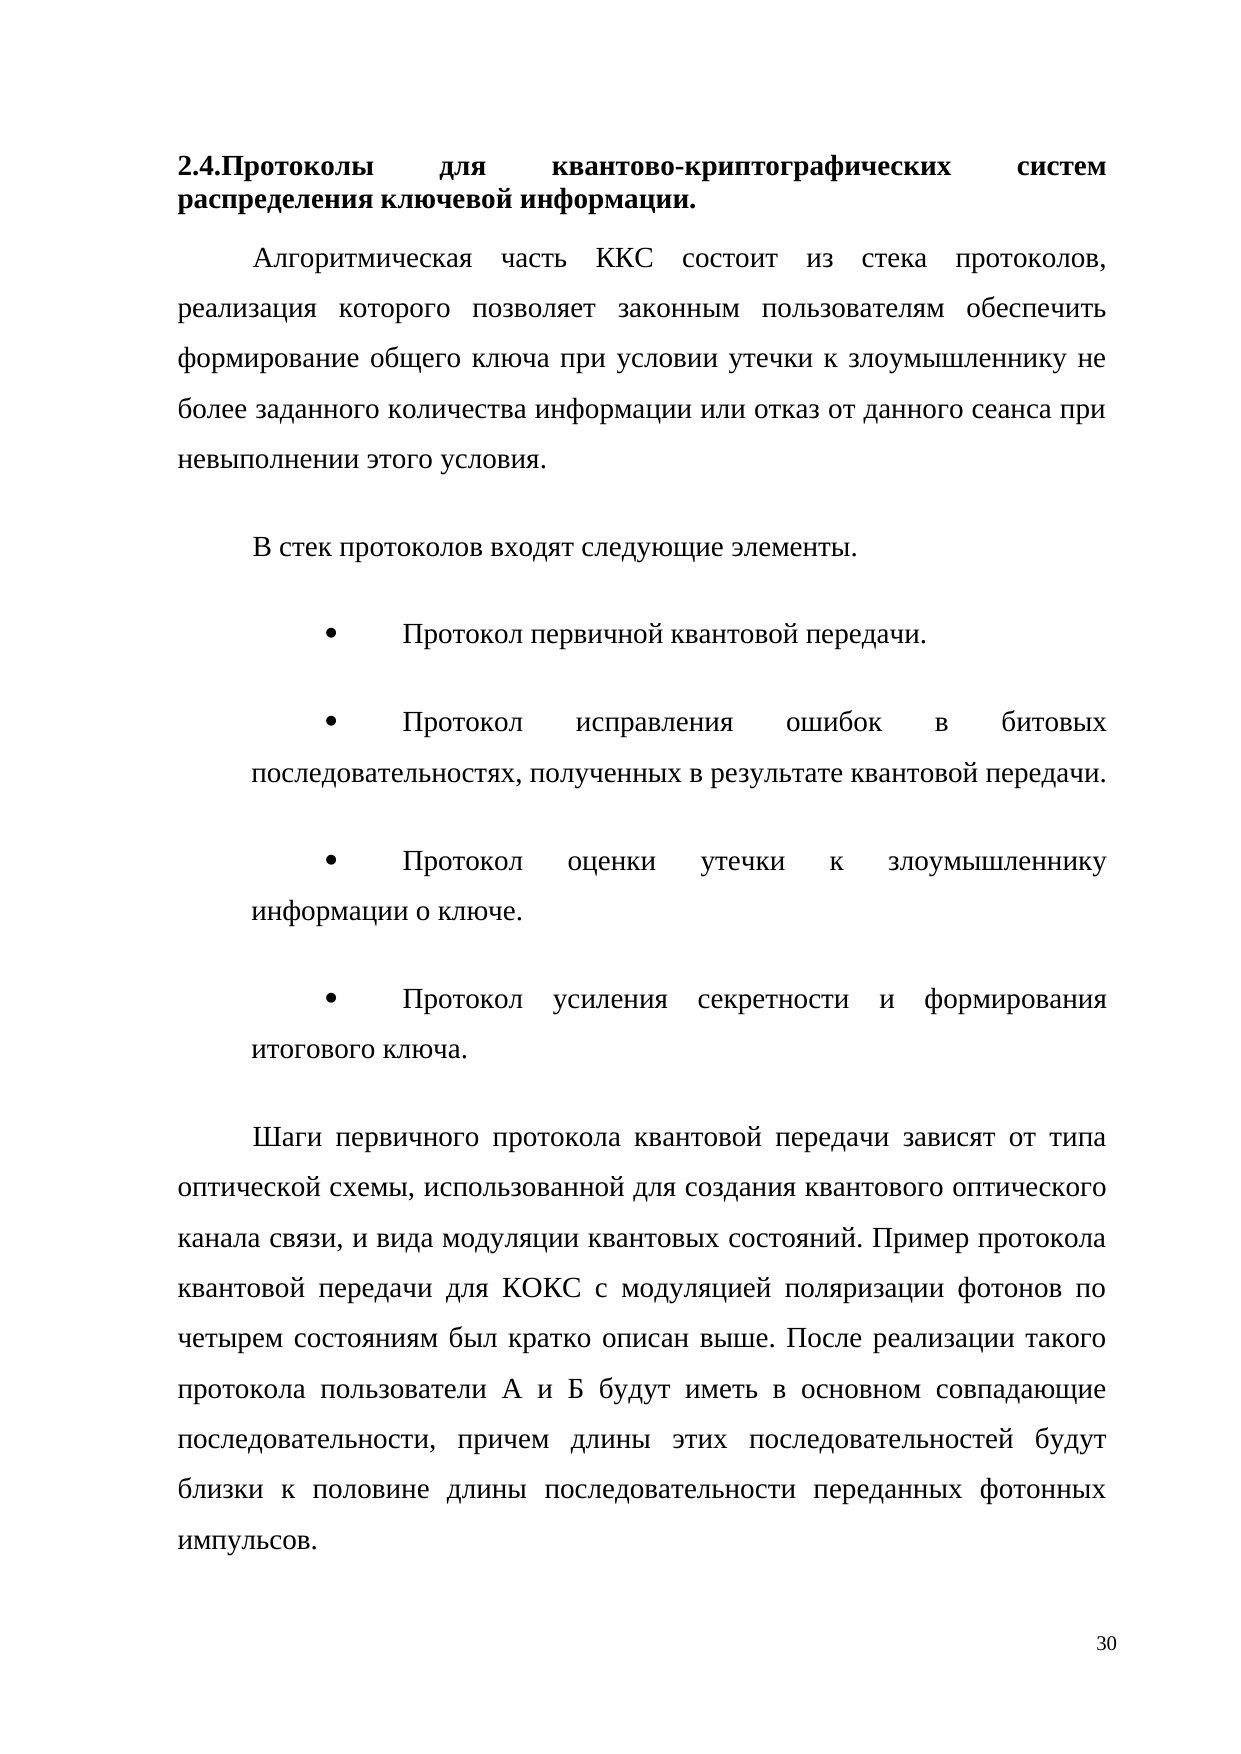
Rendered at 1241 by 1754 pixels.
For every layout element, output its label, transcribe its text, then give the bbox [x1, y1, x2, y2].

text В стек протоколов входят следующие элементы. [177, 529, 1107, 562]
list Протокол первичной квантовой передачи. [251, 617, 1107, 650]
text Шаги первичного протокола квантовой передачи зависят от типа оптической схемы, использованной для создания квантового оптического канала связи, и вида модуляции квантовых состояний. Пример протокола квантовой передачи для КОКС с модуляцией поляризации фотонов по четырем состояниям был кратко описан выше. После реализации такого протокола пользователи A и Б будут иметь в основном совпадающие последовательности, причем длины этих последовательностей будут близки к половине длины последовательности переданных фотонных импульсов. [177, 1119, 1107, 1555]
list Протокол усиления секретности и формирования итогового ключа. [251, 981, 1107, 1065]
subtitle 2.4.Протоколы для квантово-криптографических систем распределения ключевой информации. [177, 148, 1107, 215]
list Протокол исправления ошибок в битовых последовательностях, полученных в результате квантовой передачи. [251, 704, 1107, 788]
text Алгоритмическая часть ККС состоит из стека протоколов, реализация которого позволяет законным пользователям обеспечить формирование общего ключа при условии утечки к злоумышленнику не более заданного количества информации или отказ от данного сеанса при невыполнении этого условия. [177, 240, 1107, 474]
list Протокол оценки утечки к злоумышленнику информации о ключе. [251, 843, 1107, 927]
